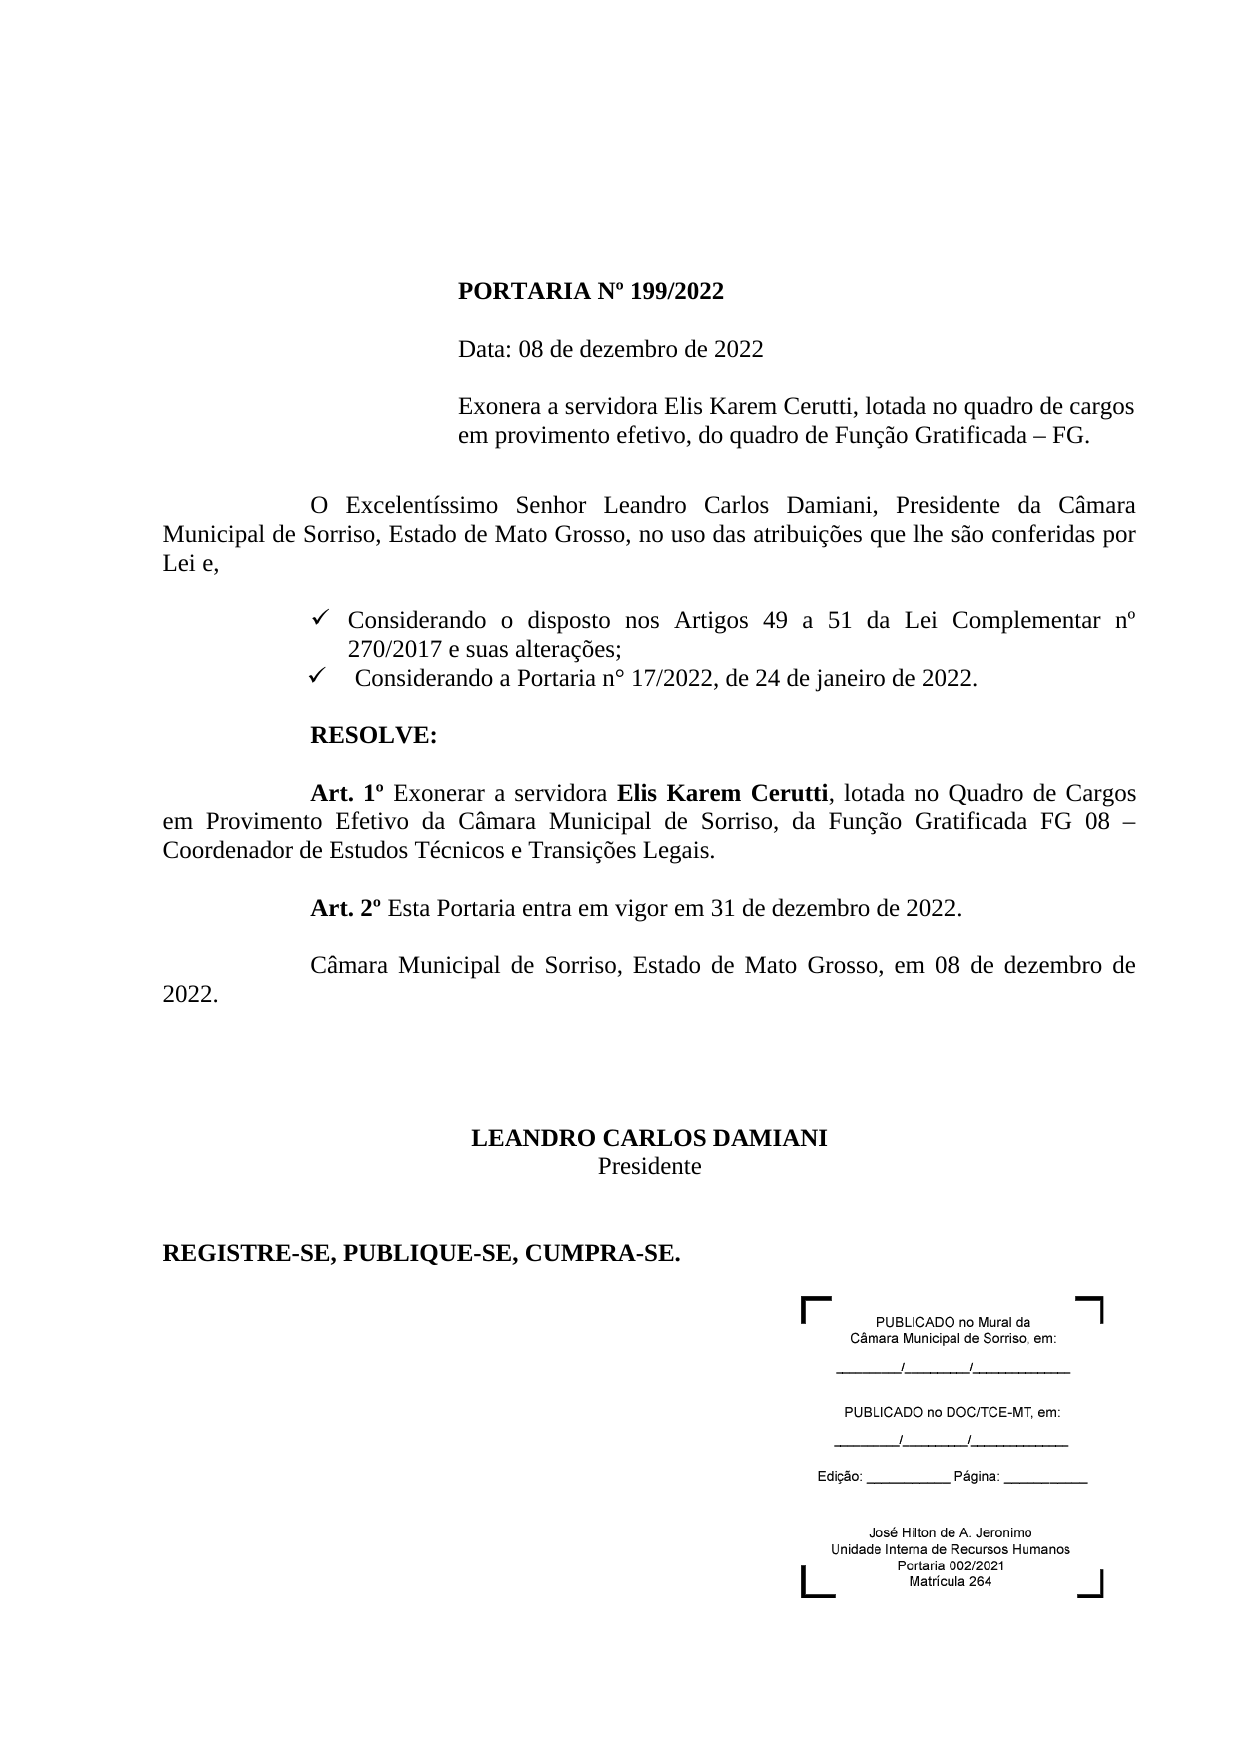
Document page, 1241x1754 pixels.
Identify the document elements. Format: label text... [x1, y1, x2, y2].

text Data: 08 de dezembro de 2022 [458, 334, 1137, 363]
text Câmara Municipal de Sorriso, Estado de Mato Grosso, em 08 de dezembro de 2022. [162, 950, 1137, 1008]
text Presidente [162, 1151, 1137, 1180]
text O Excelentíssimo Senhor Leandro Carlos Damiani, Presidente da Câmara Municipal de Sorriso, Estado de Mato Grosso, no uso das atribuições que lhe são conferidas por Lei e, [162, 490, 1137, 576]
text LEANDRO CARLOS DAMIANI [162, 1123, 1137, 1151]
text Exonera a servidora Elis Karem Cerutti, lotada no quadro de cargos em provimento efetivo, do quadro de Função Gratificada – FG. [458, 391, 1137, 449]
text Art. 2º Esta Portaria entra em vigor em 31 de dezembro de 2022. [162, 893, 1137, 921]
subtitle PORTARIA Nº 199/2022 [458, 276, 1137, 305]
text RESOLVE: [162, 720, 1137, 749]
list Considerando o disposto nos Artigos 49 a 51 da Lei Complementar nº 270/2017 e suas alterações; [310, 605, 1137, 663]
picture [800, 1295, 1104, 1598]
text Art. 1º Exonerar a servidora Elis Karem Cerutti, lotada no Quadro de Cargos em Provimento Efetivo da Câmara Municipal de Sorriso, da Função Gratificada FG 08 – Coordenador de Estudos Técnicos e Transições Legais. [162, 778, 1137, 864]
text REGISTRE-SE, PUBLIQUE-SE, CUMPRA-SE. [162, 1238, 1137, 1266]
list Considerando a Portaria n° 17/2022, de 24 de janeiro de 2022. [317, 663, 1137, 691]
